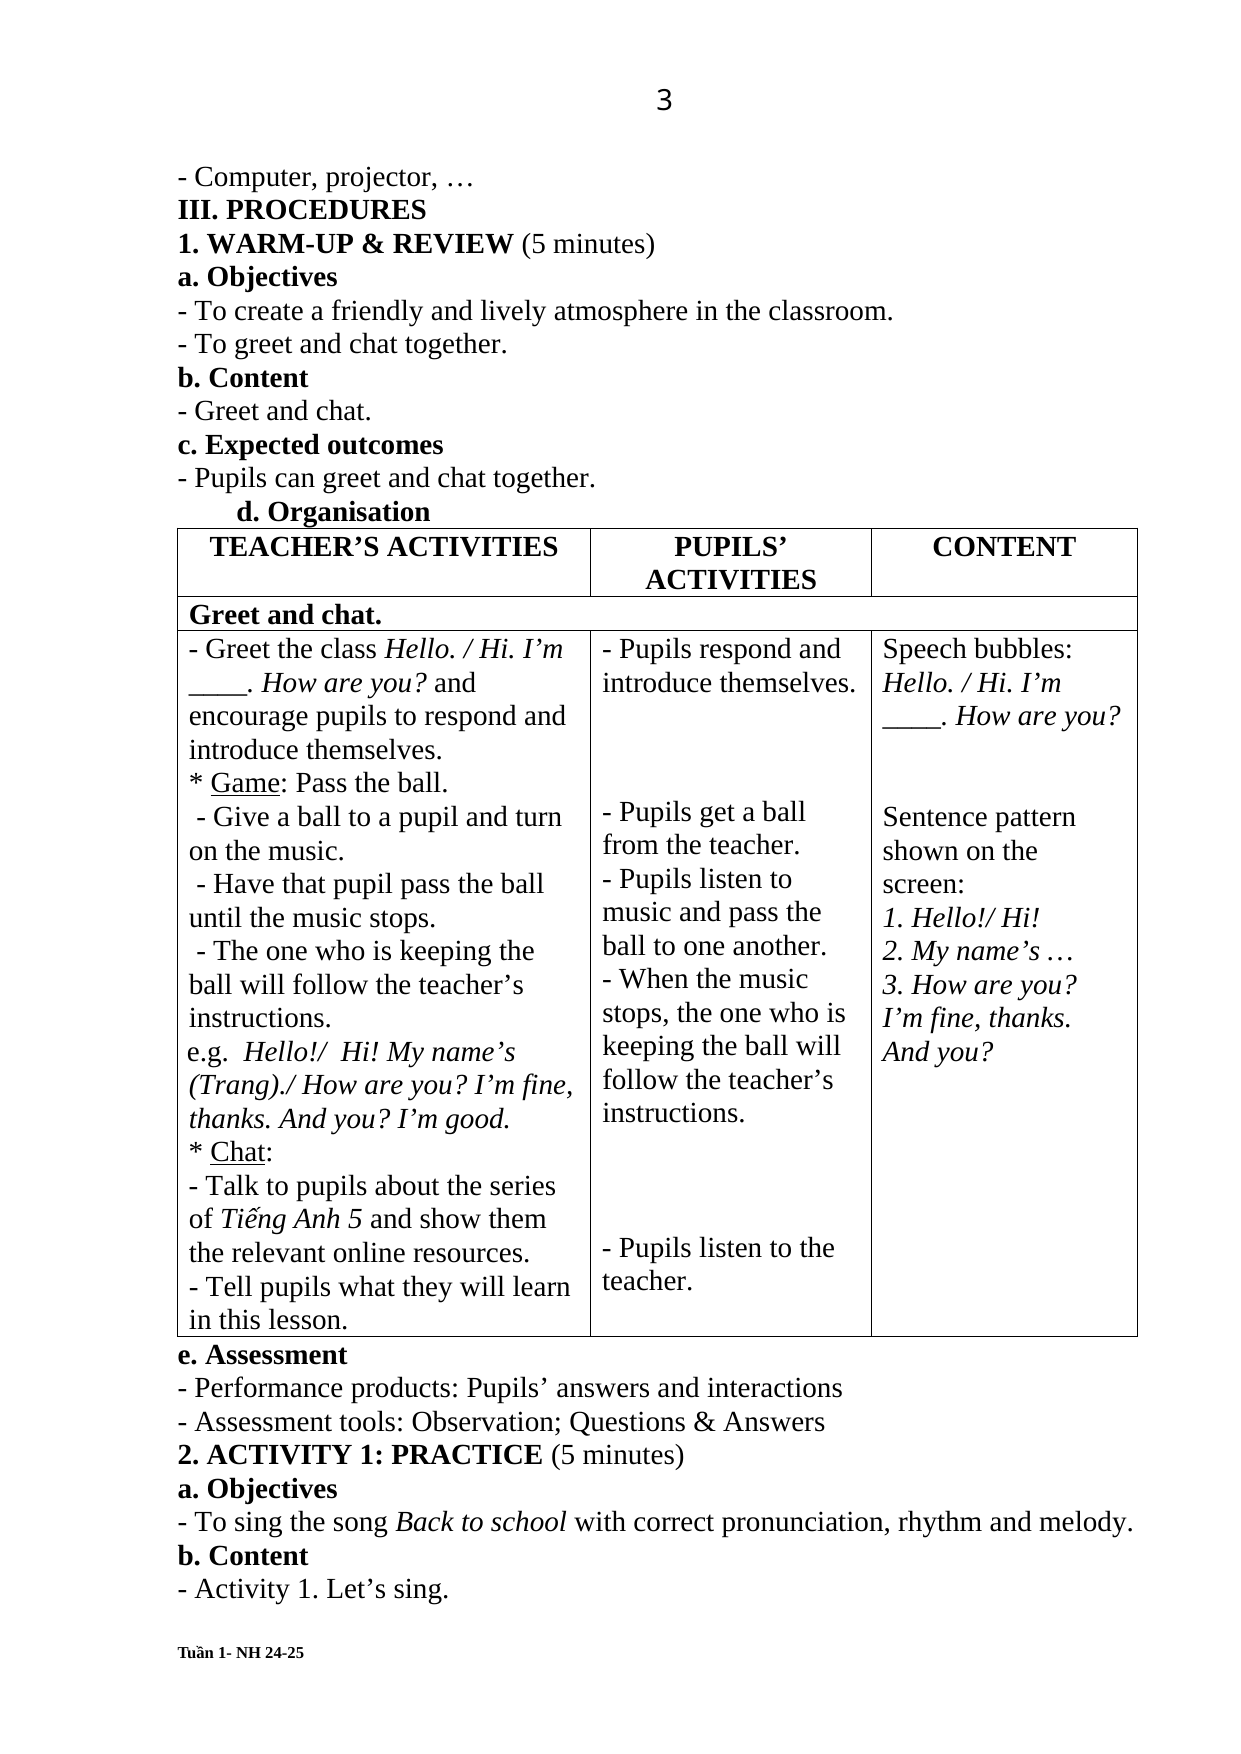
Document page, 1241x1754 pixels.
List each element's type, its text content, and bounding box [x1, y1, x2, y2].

text c. Expected outcomes [177, 427, 1152, 461]
text - Greet and chat. [177, 393, 1152, 427]
text - Pupils can greet and chat together. [177, 461, 1152, 494]
table_cell - Greet the class Hello. / Hi. I’m ____. How are you? and encourage pupils to respond and introduce themselves. * Game: Pass the ball. - Give a ball to a pupil and turn on the music. - Have that pupil pass the ball until the music stops. - The one who is keeping the ball will follow the teacher’s instructions. e.g. Hello!/ Hi! My name’s (Trang)./ How are you? I’m fine, thanks. And you? I’m good. * Chat: - Talk to pupils about the series of Tiếng Anh 5 and show them the relevant online resources. - Tell pupils what they will learn in this lesson. [178, 631, 590, 1336]
text a. Objectives [177, 259, 1152, 293]
text a. Objectives [177, 1471, 1152, 1504]
table_cell Speech bubbles: Hello. / Hi. I’m ____. How are you? Sentence pattern shown on the screen: 1. Hello!/ Hi! 2. My name’s … 3. How are you? I’m fine, thanks. And you? [872, 631, 1137, 1336]
table_header TEACHER’S ACTIVITIES [178, 529, 590, 596]
text - To sing the song Back to school with correct pronunciation, rhythm and melody. [177, 1504, 1152, 1538]
text b. Content [177, 360, 1152, 393]
text - Computer, projector, … [177, 159, 1152, 192]
table_header CONTENT [872, 529, 1137, 596]
text - Assessment tools: Observation; Questions & Answers [177, 1404, 1152, 1437]
table_cell Greet and chat. [178, 597, 1137, 630]
table_cell - Pupils respond and introduce themselves. - Pupils get a ball from the teacher. - Pupils listen to music and pass the ball to one another. - When the music stops, the one who is keeping the ball will follow the teacher’s instructions. - Pupils listen to the teacher. [591, 631, 871, 1336]
text 1. WARM-UP & REVIEW (5 minutes) [177, 226, 1152, 259]
text - Performance products: Pupils’ answers and interactions [177, 1370, 1152, 1404]
text III. PROCEDURES [177, 192, 1152, 226]
table_header PUPILS’ ACTIVITIES [591, 529, 871, 596]
text d. Organisation [177, 494, 1152, 528]
text b. Content [177, 1538, 1152, 1572]
text - To create a friendly and lively atmosphere in the classroom. [177, 293, 1152, 326]
text - To greet and chat together. [177, 326, 1152, 360]
text e. Assessment [177, 1337, 1152, 1370]
text 2. ACTIVITY 1: PRACTICE (5 minutes) [177, 1437, 1152, 1471]
text - Activity 1. Let’s sing. [177, 1572, 1152, 1605]
